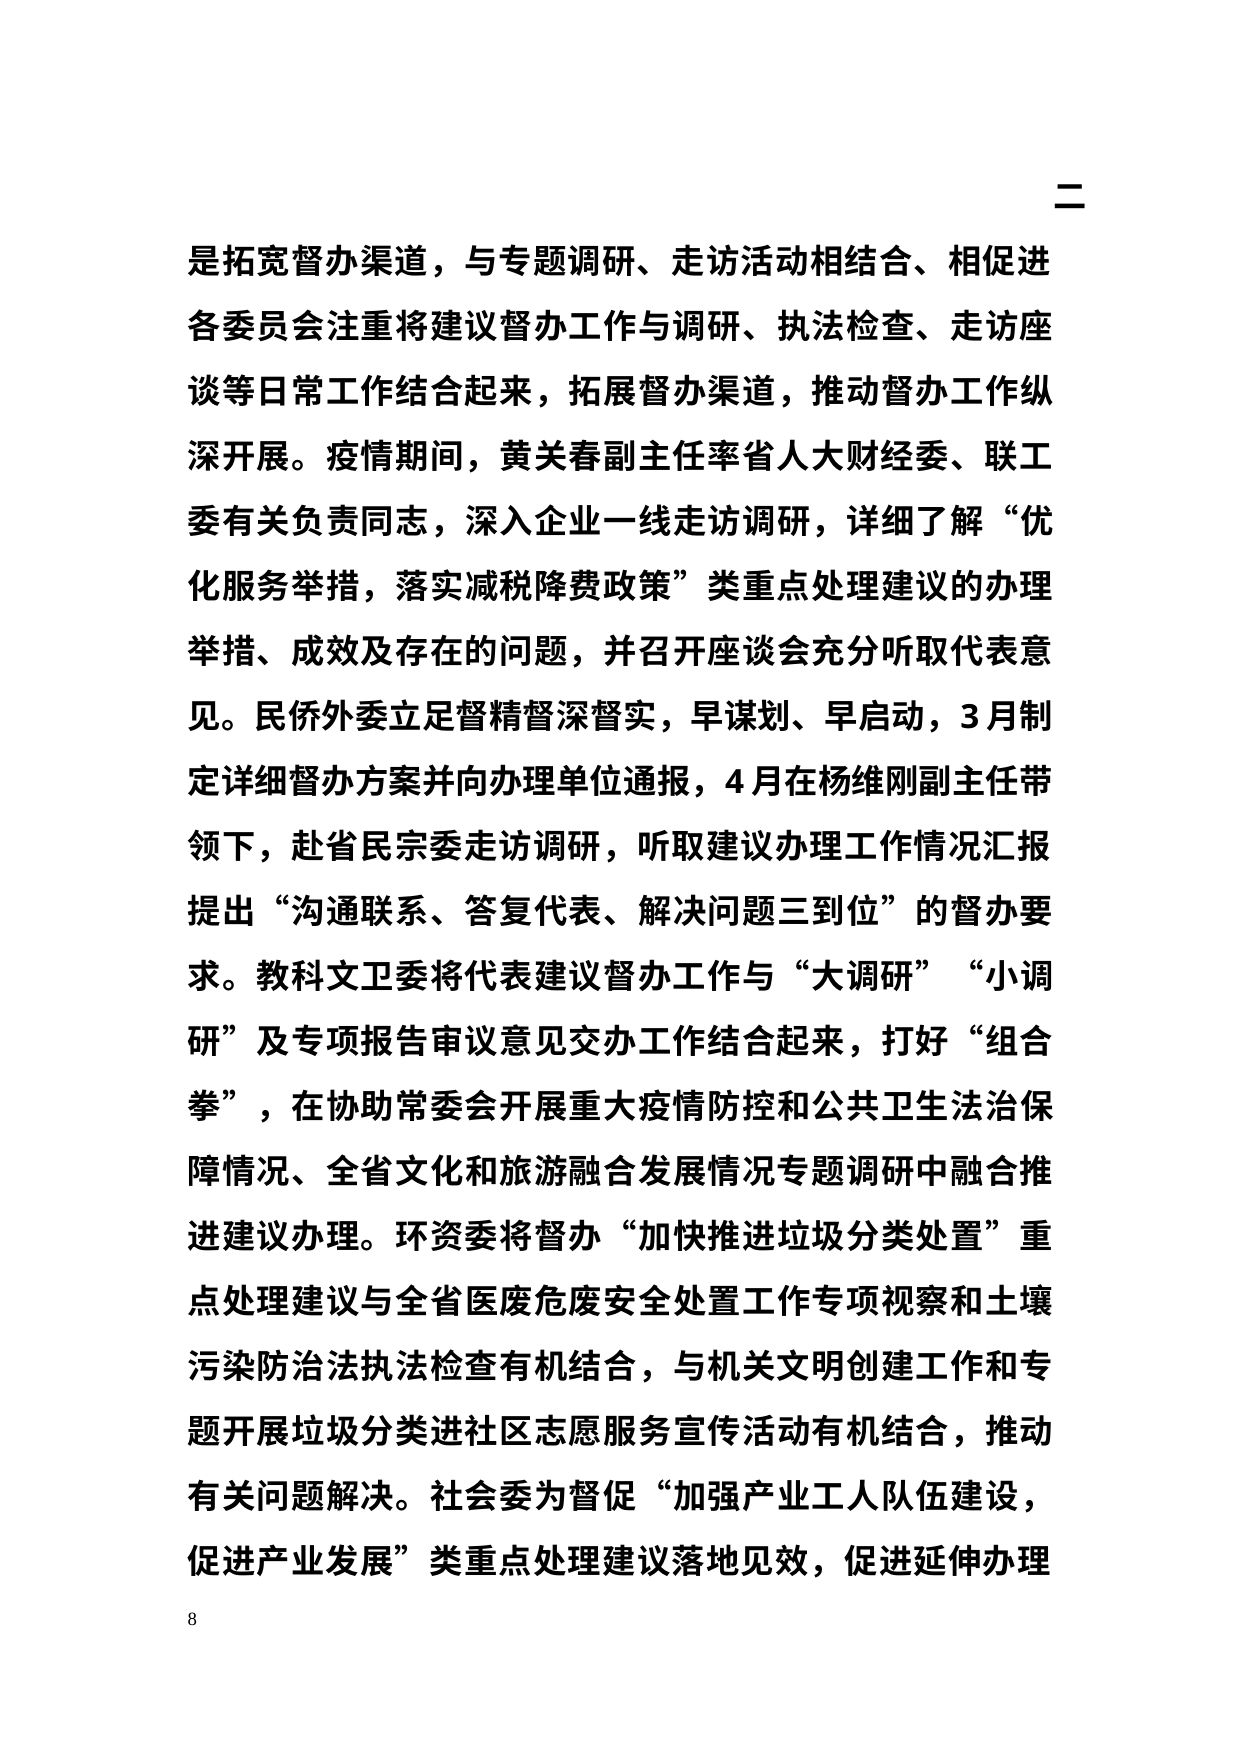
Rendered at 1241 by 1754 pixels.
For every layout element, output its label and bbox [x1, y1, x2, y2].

text [187, 162, 1053, 1592]
